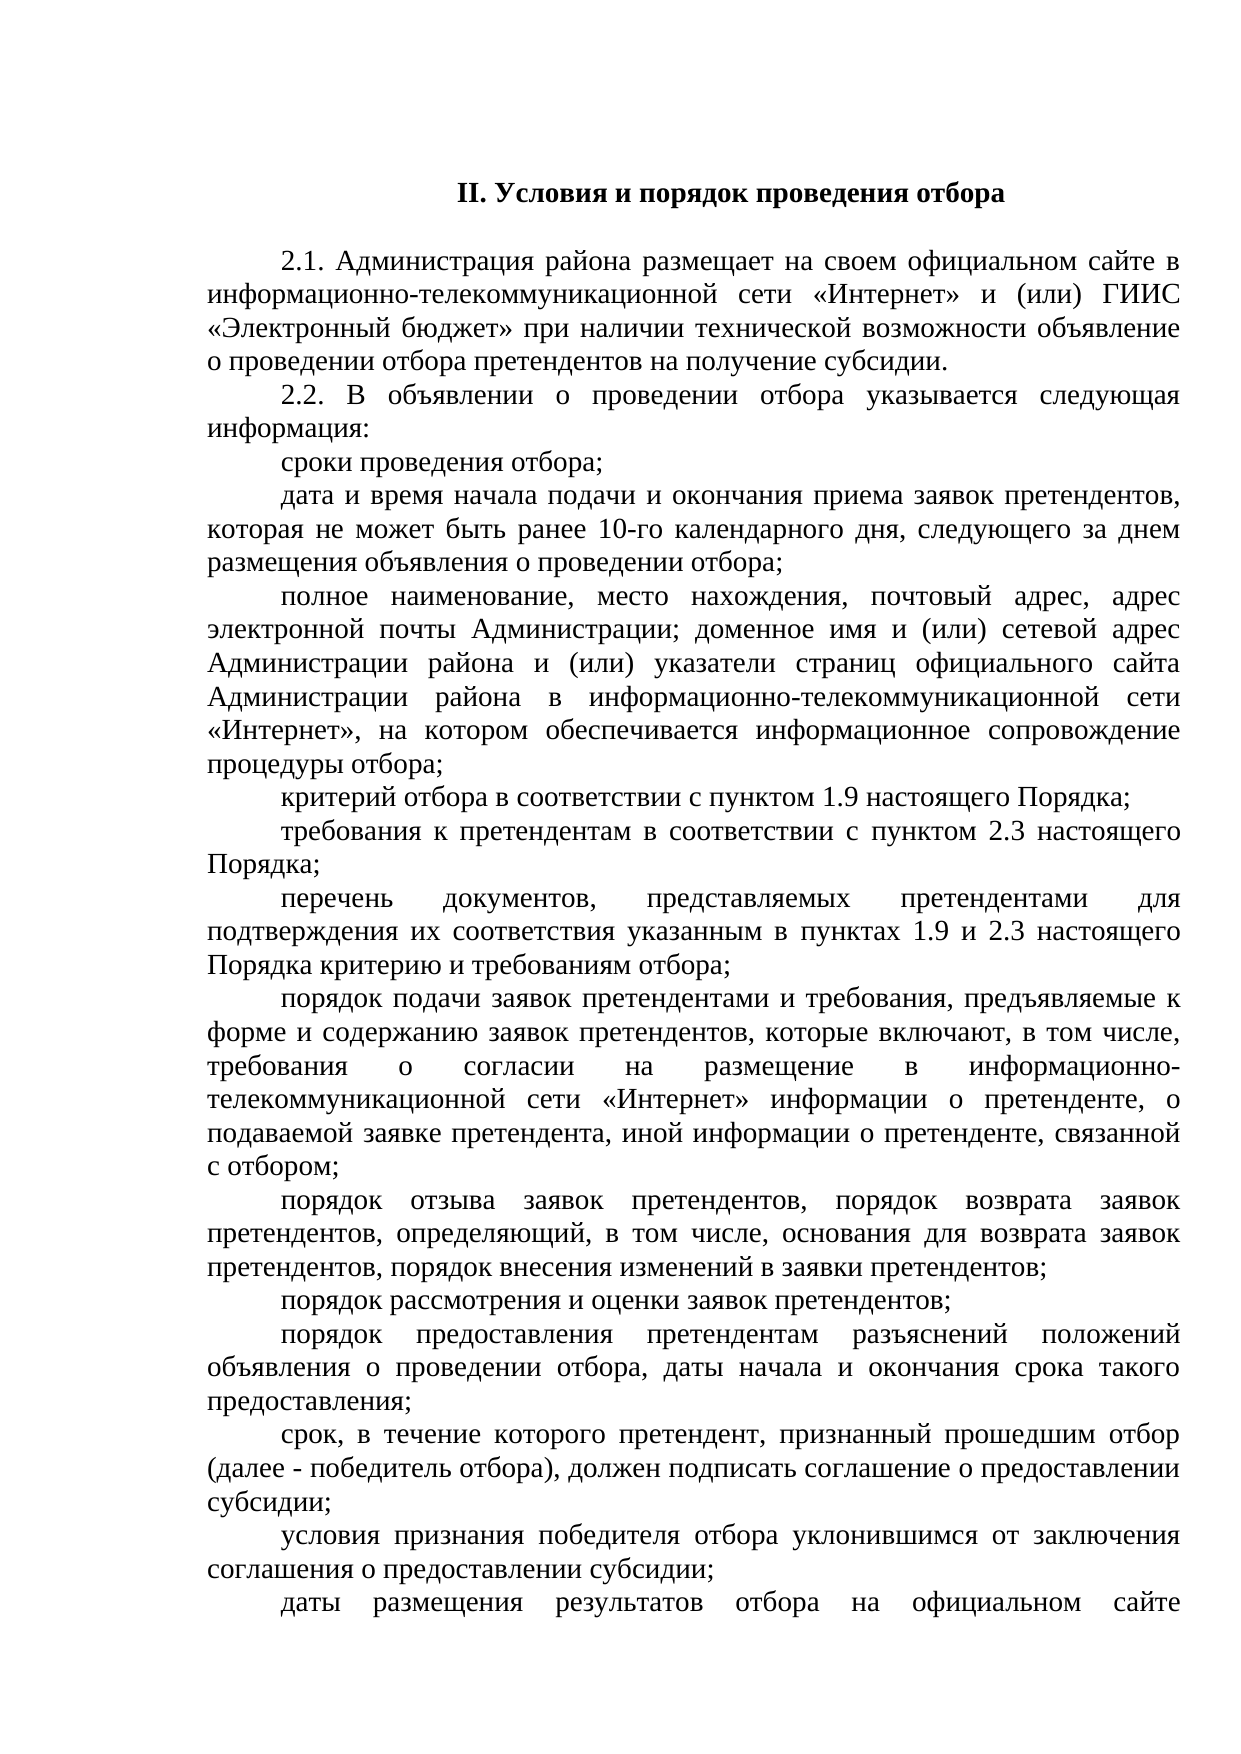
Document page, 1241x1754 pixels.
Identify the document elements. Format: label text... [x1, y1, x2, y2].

text порядок отзыва заявок претендентов, порядок возврата заявок претендентов, определяющий, в том числе, основания для возврата заявок претендентов, порядок внесения изменений в заявки претендентов; [207, 1182, 1181, 1282]
text срок, в течение которого претендент, признанный прошедшим отбор (далее - победитель отбора), должен подписать соглашение о предоставлении субсидии; [207, 1417, 1181, 1517]
text порядок рассмотрения и оценки заявок претендентов; [207, 1282, 1181, 1316]
text критерий отбора в соответствии с пунктом 1.9 настоящего Порядка; [207, 779, 1181, 813]
text сроки проведения отбора; [207, 444, 1181, 477]
text порядок подачи заявок претендентами и требования, предъявляемые к форме и содержанию заявок претендентов, которые включают, в том числе, требования о согласии на размещение в информационно-телекоммуникационной сети «Интернет» информации о претенденте, о подаваемой заявке претендента, иной информации о претенденте, связанной с отбором; [207, 981, 1181, 1182]
text порядок предоставления претендентам разъяснений положений объявления о проведении отбора, даты начала и окончания срока такого предоставления; [207, 1316, 1181, 1417]
text требования к претендентам в соответствии с пунктом 2.3 настоящего Порядка; [207, 813, 1181, 880]
text перечень документов, представляемых претендентами для подтверждения их соответствия указанным в пунктах 1.9 и 2.3 настоящего Порядка критерию и требованиям отбора; [207, 880, 1181, 981]
text условия признания победителя отбора уклонившимся от заключения соглашения о предоставлении субсидии; [207, 1517, 1181, 1584]
text 2.2. В объявлении о проведении отбора указывается следующая информация: [207, 377, 1181, 444]
text 2.1. Администрация района размещает на своем официальном сайте в информационно-телекоммуникационной сети «Интернет» и (или) ГИИС «Электронный бюджет» при наличии технической возможности объявление о проведении отбора претендентов на получение субсидии. [207, 243, 1181, 377]
text полное наименование, место нахождения, почтовый адрес, адрес электронной почты Администрации; доменное имя и (или) сетевой адрес Администрации района и (или) указатели страниц официального сайта Администрации района в информационно-телекоммуникационной сети «Интернет», на котором обеспечивается информационное сопровождение процедуры отбора; [207, 578, 1181, 779]
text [207, 1584, 1181, 1618]
text дата и время начала подачи и окончания приема заявок претендентов, которая не может быть ранее 10-го календарного дня, следующего за днем размещения объявления о проведении отбора; [207, 477, 1181, 578]
text II. Условия и порядок проведения отбора [207, 176, 1181, 209]
